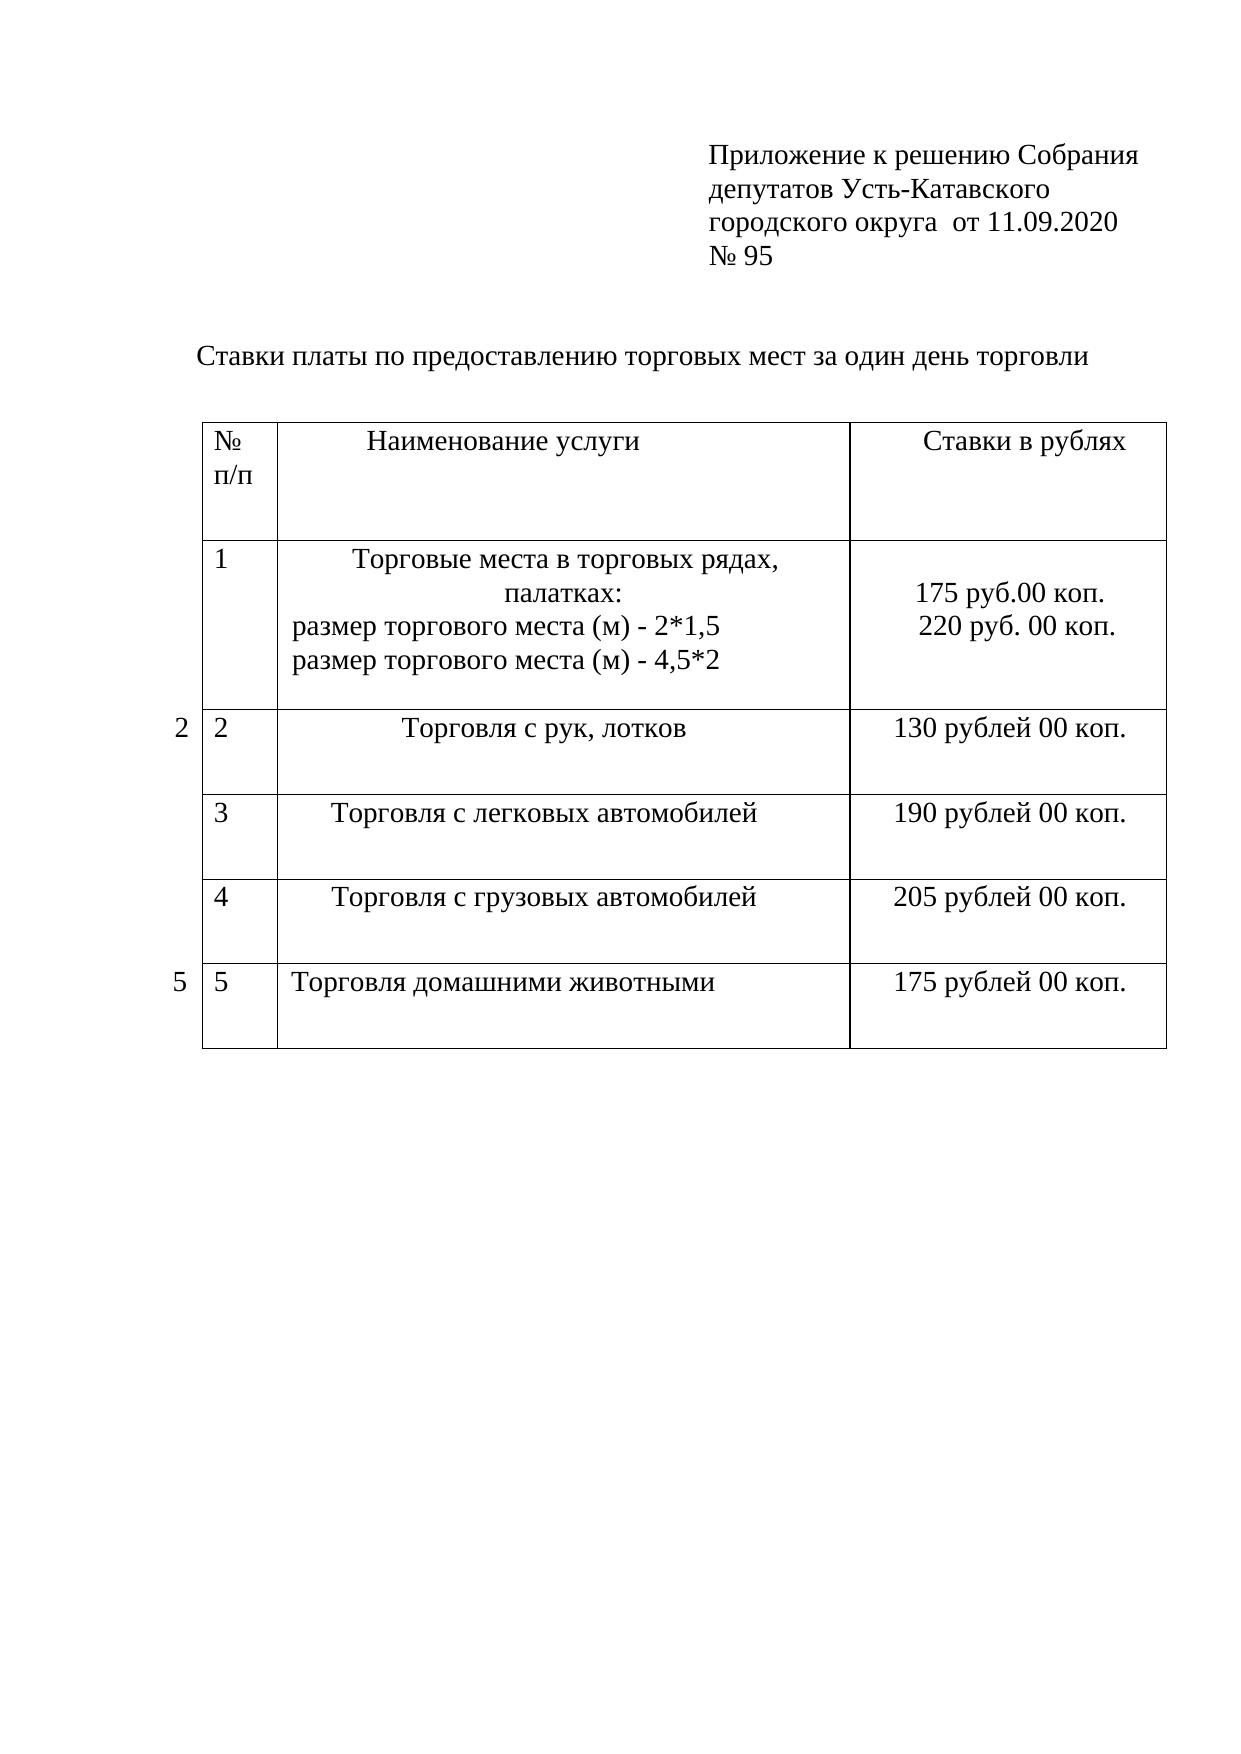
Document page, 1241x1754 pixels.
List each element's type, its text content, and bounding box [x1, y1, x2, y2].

table_cell 2 2 [203, 710, 277, 794]
text Ставки платы по предоставлению торговых мест за один день торговли [118, 338, 1167, 372]
table_cell 3 [203, 795, 277, 878]
table_cell 1 [203, 541, 277, 709]
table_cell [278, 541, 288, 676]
table_cell 5 5 [203, 964, 277, 1048]
text Приложение к решению Собрания [118, 137, 1181, 171]
table_cell 175 рублей 00 коп. [851, 964, 1166, 1048]
table_cell 175 руб.00 коп. 220 руб. 00 коп. [851, 541, 1166, 709]
table_header № п/п [203, 423, 277, 540]
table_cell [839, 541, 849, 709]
text № 95 [118, 238, 1181, 271]
table_cell 130 рублей 00 коп. [851, 710, 1166, 794]
table_cell Торговля с рук, лотков [278, 710, 849, 794]
text городского округа от 11.09.2020 [118, 204, 1181, 238]
table_cell Торговля домашними животными [278, 964, 849, 1048]
table_header Наименование услуги [278, 423, 849, 540]
table_cell Торговля с грузовых автомобилей [278, 880, 849, 963]
text депутатов Усть-Катавского [118, 171, 1181, 204]
table_cell 205 рублей 00 коп. [851, 880, 1166, 963]
table_header Ставки в рублях [851, 423, 1166, 540]
table_cell 190 рублей 00 коп. [851, 795, 1166, 878]
table_cell 4 [203, 880, 277, 963]
table_cell Торговля с легковых автомобилей [278, 795, 849, 878]
